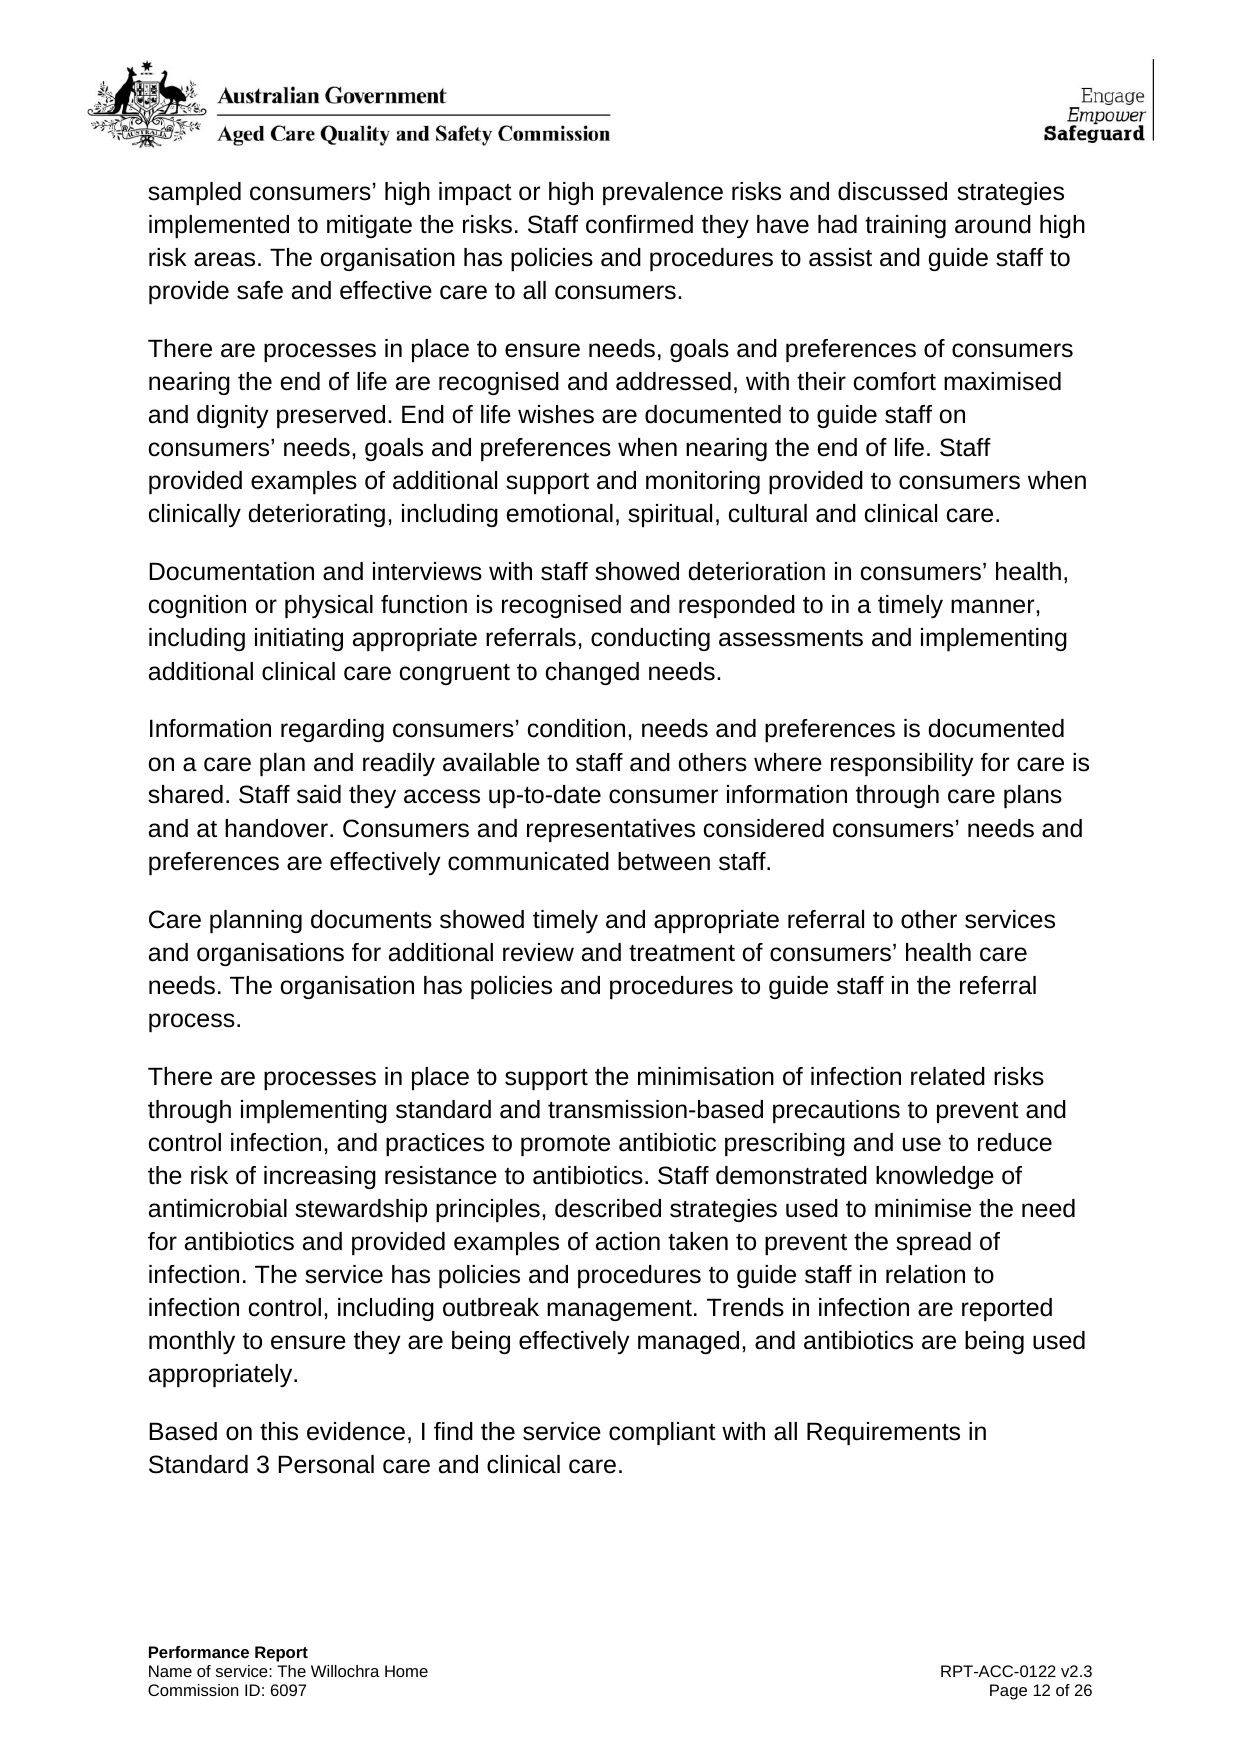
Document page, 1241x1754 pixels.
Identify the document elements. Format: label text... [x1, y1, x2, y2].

text Information regarding consumers’ condition, needs and preferences is documented on a care plan and readily available to staff and others where responsibility for care is shared. Staff said they access up-to-date consumer information through care plans and at handover. Consumers and representatives considered consumers’ needs and preferences are effectively communicated between staff. [148, 714, 1092, 875]
text Based on this evidence, I find the service compliant with all Requirements in Standard 3 Personal care and clinical care. [148, 1417, 1092, 1479]
picture [1, 0, 1241, 169]
text There are processes in place to ensure needs, goals and preferences of consumers nearing the end of life are recognised and addressed, with their comfort maximised and dignity preserved. End of life wishes are documented to guide staff on consumers’ needs, goals and preferences when nearing the end of life. Staff provided examples of additional support and monitoring provided to consumers when clinically deteriorating, including emotional, spiritual, cultural and clinical care. [148, 334, 1092, 528]
text Documentation and interviews with staff showed deterioration in consumers’ health, cognition or physical function is recognised and responded to in a timely manner, including initiating appropriate referrals, conducting assessments and implementing additional clinical care congruent to changed needs. [148, 557, 1092, 685]
text There are processes in place to support the minimisation of infection related risks through implementing standard and transmission-based precautions to prevent and control infection, and practices to promote antibiotic prescribing and use to reduce the risk of increasing resistance to antibiotics. Staff demonstrated knowledge of antimicrobial stewardship principles, described strategies used to minimise the need for antibiotics and provided examples of action taken to prevent the spread of infection. The service has policies and procedures to guide staff in relation to infection control, including outbreak management. Trends in infection are reported monthly to ensure they are being effectively managed, and antibiotics are being used appropriately. [148, 1062, 1092, 1388]
text Care planning documents showed timely and appropriate referral to other services and organisations for additional review and treatment of consumers’ health care needs. The organisation has policies and procedures to guide staff in the referral process. [148, 904, 1092, 1032]
